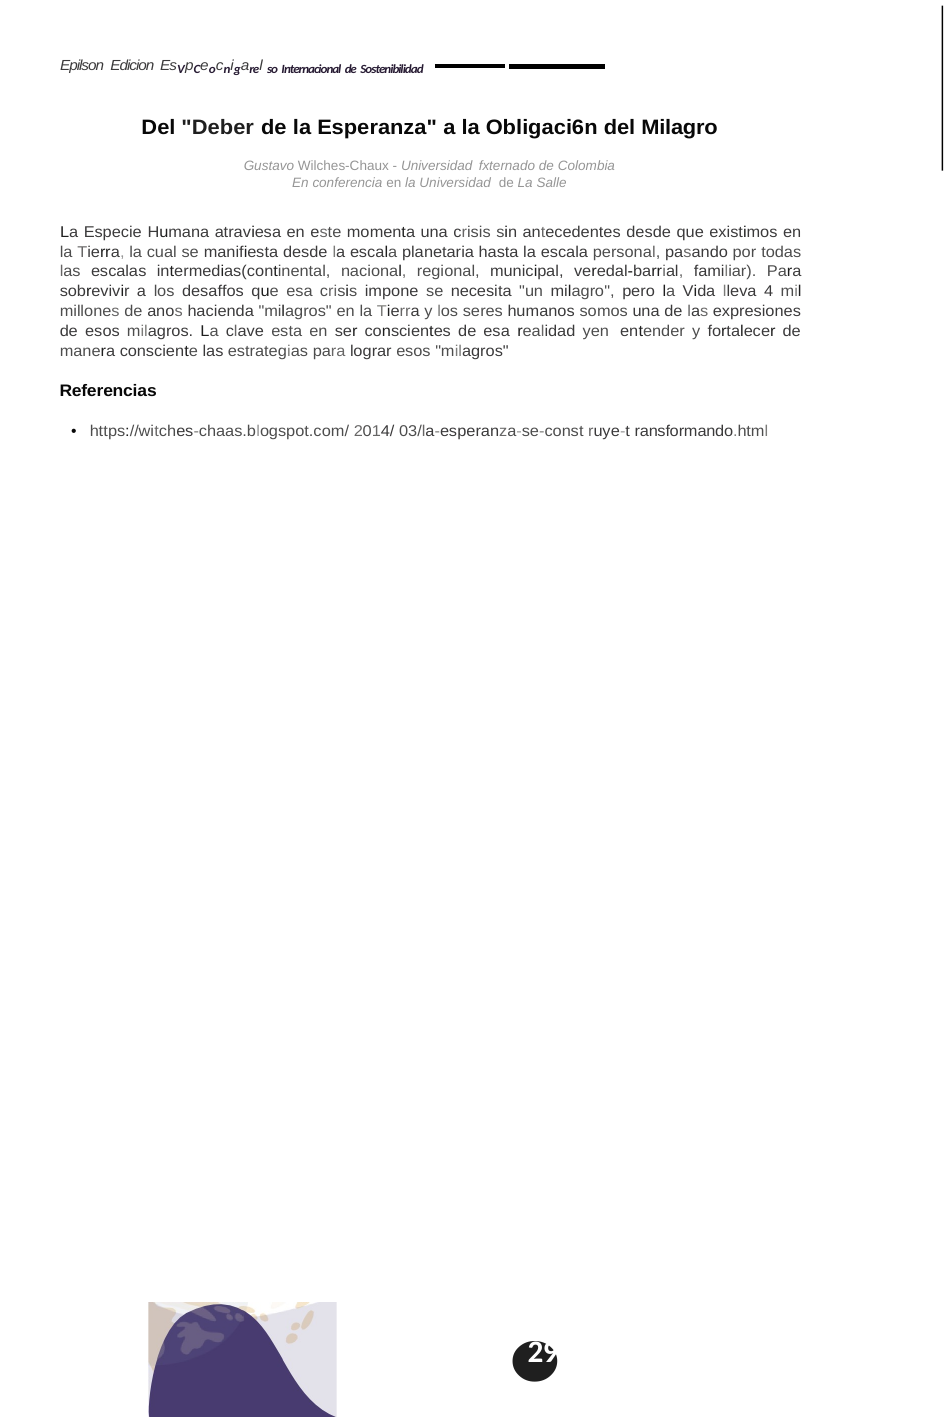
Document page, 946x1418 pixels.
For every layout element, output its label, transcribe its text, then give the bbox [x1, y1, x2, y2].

text Epilson Edicion EsVpCeocnigarel so Internacional de Sostenibilidad [60, 57, 941, 76]
subtitle Del "Deber de la Esperanza" a la Obligaci6n del Milagro [0, 115, 859, 139]
text Gustavo Wilches-Chaux - Universidad fxternado de Colombia­ En conferencia en la Universidad de La Salle [238, 158, 621, 190]
text La Especie Humana atraviesa en este momenta una crisis sin antecedentes desde que existimos en la Tierra, la cual se manifiesta desde la escala planetaria hasta la escala personal, pasando por todas las escalas intermedias(continental, nacional, regional, municipal, veredal-barrial, familiar). Para sobrevivir a los desaffos que esa crisis impone se necesita "un milagro", pero la Vida lleva 4 mil millones de anos hacienda "milagros" en la Tierra y los seres humanos somos una de las expresiones de esos milagros. La clave esta en ser conscientes de esa realidad yen entender y fortalecer de manera consciente las estrategias para lograr esos "milagros" [59, 222, 801, 359]
picture [148, 1302, 337, 1417]
subtitle 29 [337, 1332, 946, 1370]
text Referencias [59, 381, 946, 400]
list https://witches-chaas.blogspot.com/ 2014/ 03/la-esperanza-se-const ruye-t ransformando.html [71, 422, 946, 440]
